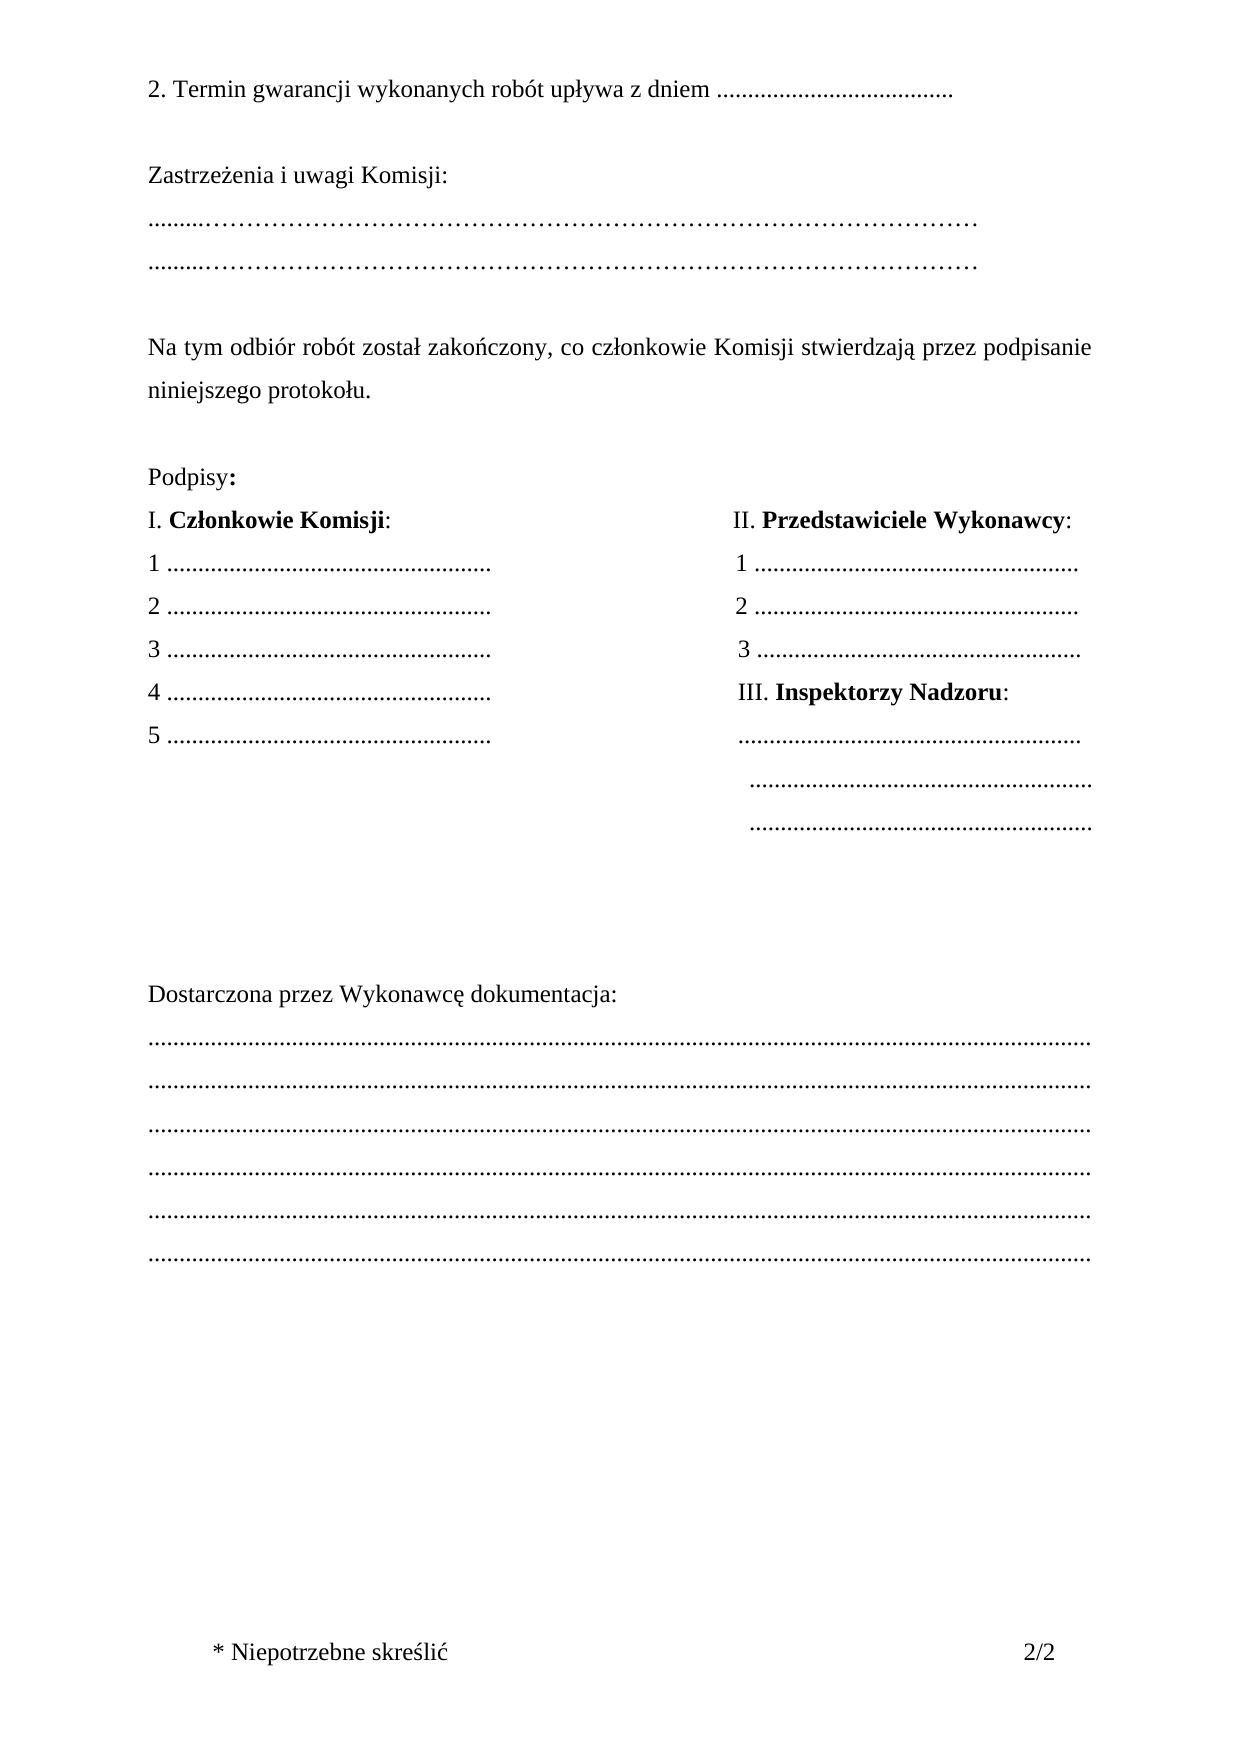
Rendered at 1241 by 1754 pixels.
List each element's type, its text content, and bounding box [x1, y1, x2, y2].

text ....................................................... [148, 764, 1093, 792]
text .......................................................................................................................................................................................................................................................................................................................................................................................................................................................................................................................................................................................................................................................................................................................................................................................................................................................................................................................................... [148, 1022, 1093, 1267]
text 4 .................................................... III. Inspektorzy Nadzoru: [148, 677, 1093, 706]
text 2. Termin gwarancji wykonanych robót upływa z dniem ...................................... [148, 74, 1093, 102]
text 5 .................................................... ....................................................... [148, 721, 1093, 749]
text Podpisy: [148, 462, 1093, 491]
text .........………………………………………………………………………………… [148, 246, 1093, 275]
text 2 .................................................... 2 .................................................... [148, 591, 1093, 620]
text Dostarczona przez Wykonawcę dokumentacja: [148, 979, 1093, 1008]
text Zastrzeżenia i uwagi Komisji: [148, 160, 1093, 189]
text Na tym odbiór robót został zakończony, co członkowie Komisji stwierdzają przez podpisanie niniejszego protokołu. [148, 332, 1093, 404]
text 3 .................................................... 3 .................................................... [148, 634, 1093, 663]
subtitle I. Członkowie Komisji: II. Przedstawiciele Wykonawcy: [148, 505, 1093, 534]
text 1 .................................................... 1 .................................................... [148, 548, 1093, 577]
text .........………………………………………………………………………………… [148, 203, 1093, 232]
text ....................................................... [148, 807, 1093, 836]
